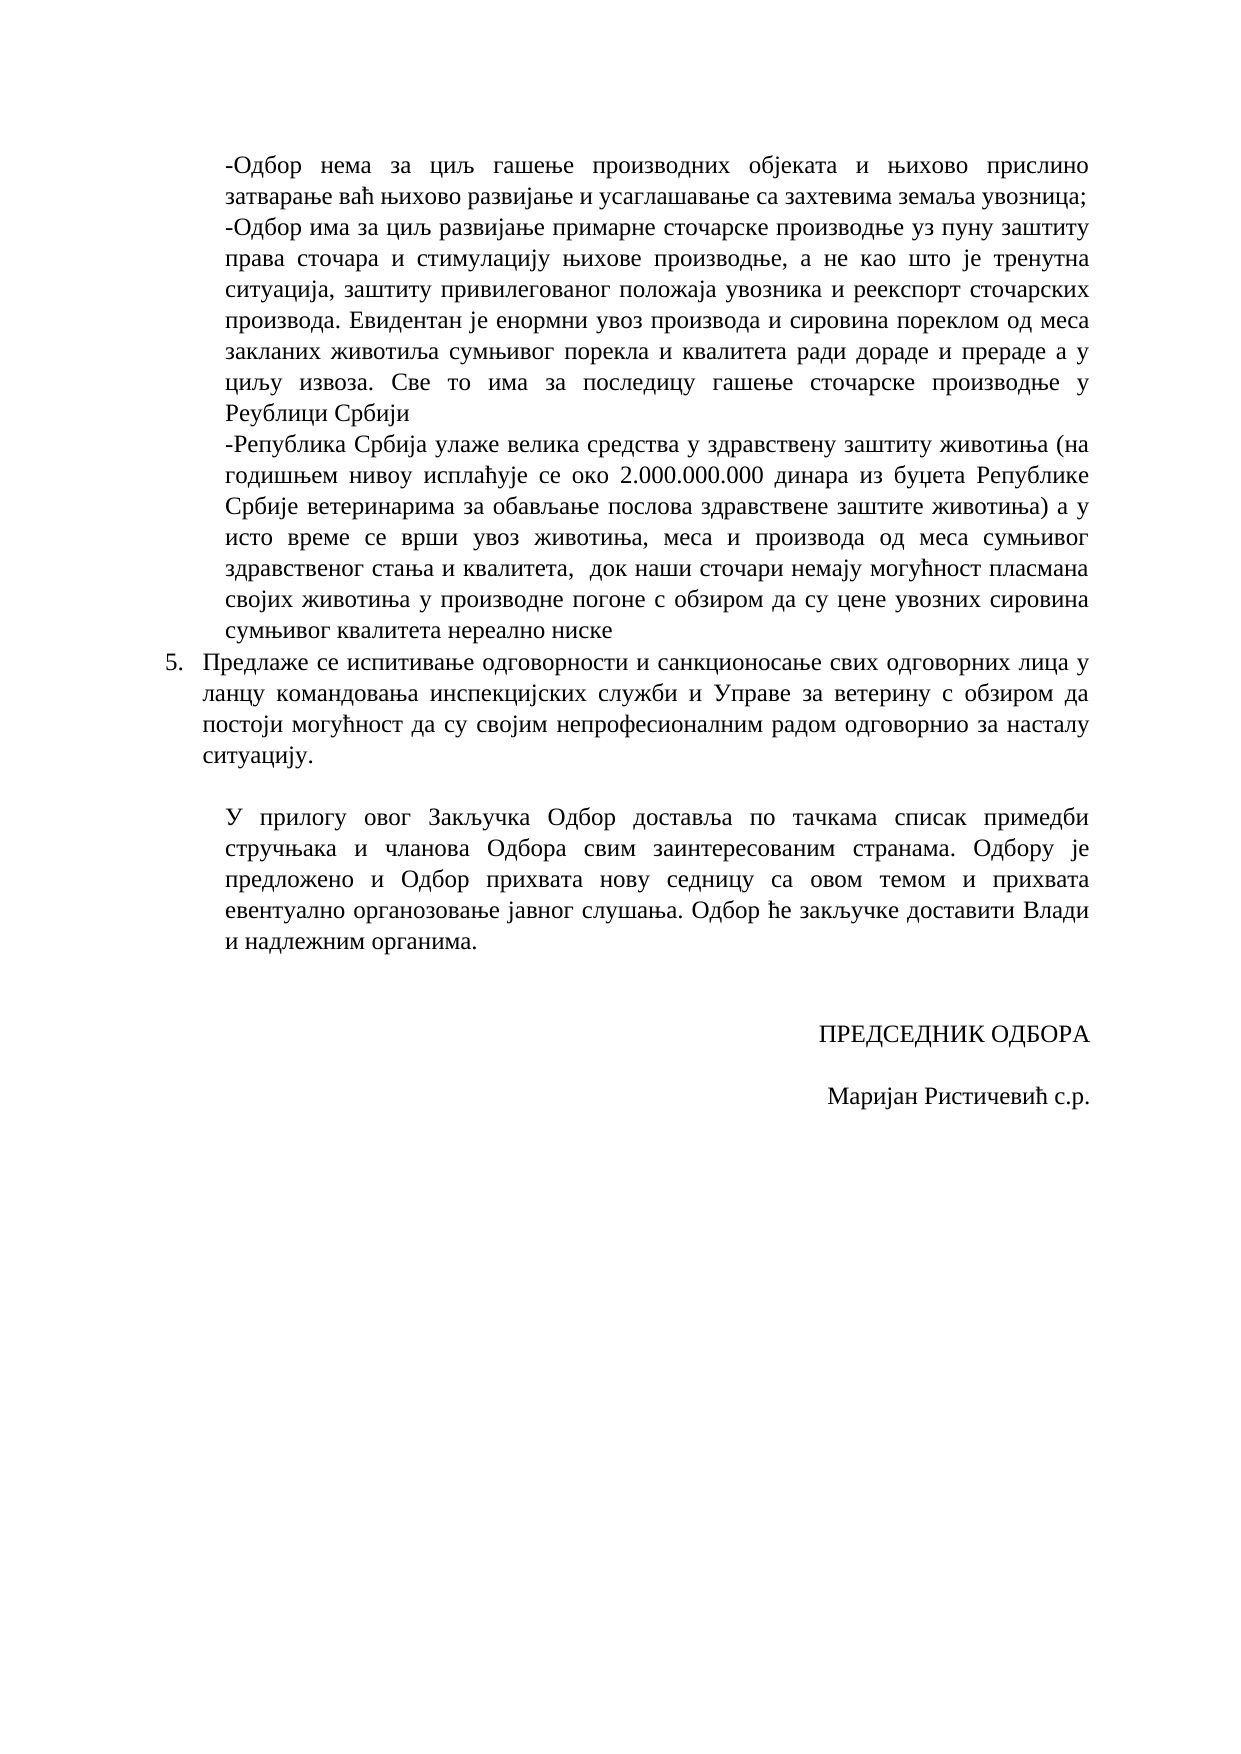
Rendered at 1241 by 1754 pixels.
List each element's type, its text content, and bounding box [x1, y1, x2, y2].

list Предлаже се испитивање одговорности и санкционосање свих одговорних лица у ланцу командовања инспекцијских служби и Управе за ветерину с обзиром да постоји могућност да су својим непрофесионалним радом одговорнио за насталу ситуацију. [165, 647, 1090, 768]
list -Одбор нема за циљ гашење производних објеката и њихово прислино затварање ваћ њихово развијање и усаглашавање са захтевима земаља увозница; [225, 150, 1090, 210]
list ПРЕДСЕДНИК ОДБОРА [225, 1019, 1090, 1048]
list У прилогу овог Закључка Одбор доставља по тачкама списак примедби стручњака и чланова Одбора свим заинтересованим странама. Одбору је предложено и Одбор прихвата нову седницу са овом темом и прихвата евентуално органозовање јавног слушања. Одбор ће закључке доставити Влади и надлежним органима. [225, 802, 1090, 955]
list -Одбор има за циљ развијање примарне сточарске производње уз пуну заштиту права сточара и стимулацију њихове производње, а не као што је тренутна ситуација, заштиту привилегованог положаја увозника и реекспорт сточарских производа. Евидентан је енормни увоз производа и сировина пореклом од меса закланих животиља сумњивог порекла и квалитета ради дораде и прераде а у циљу извоза. Све то има за последицу гашење сточарске производње у Реублици Србији [225, 212, 1090, 427]
list -Република Србија улаже велика средства у здравствену заштиту животиња (на годишњем нивоу исплаћује се око 2.000.000.000 динара из буџета Републике Србије ветеринарима за обављање послова здравствене заштите животиња) а у исто време се врши увоз животиња, меса и производа од меса сумњивог здравственог стања и квалитета, док наши сточари немају могућност пласмана својих животиња у производне погоне с обзиром да су цене увозних сировина сумњивог квалитета нереално ниске [225, 429, 1090, 644]
list Маријан Ристичевић с.р. [225, 1081, 1090, 1110]
